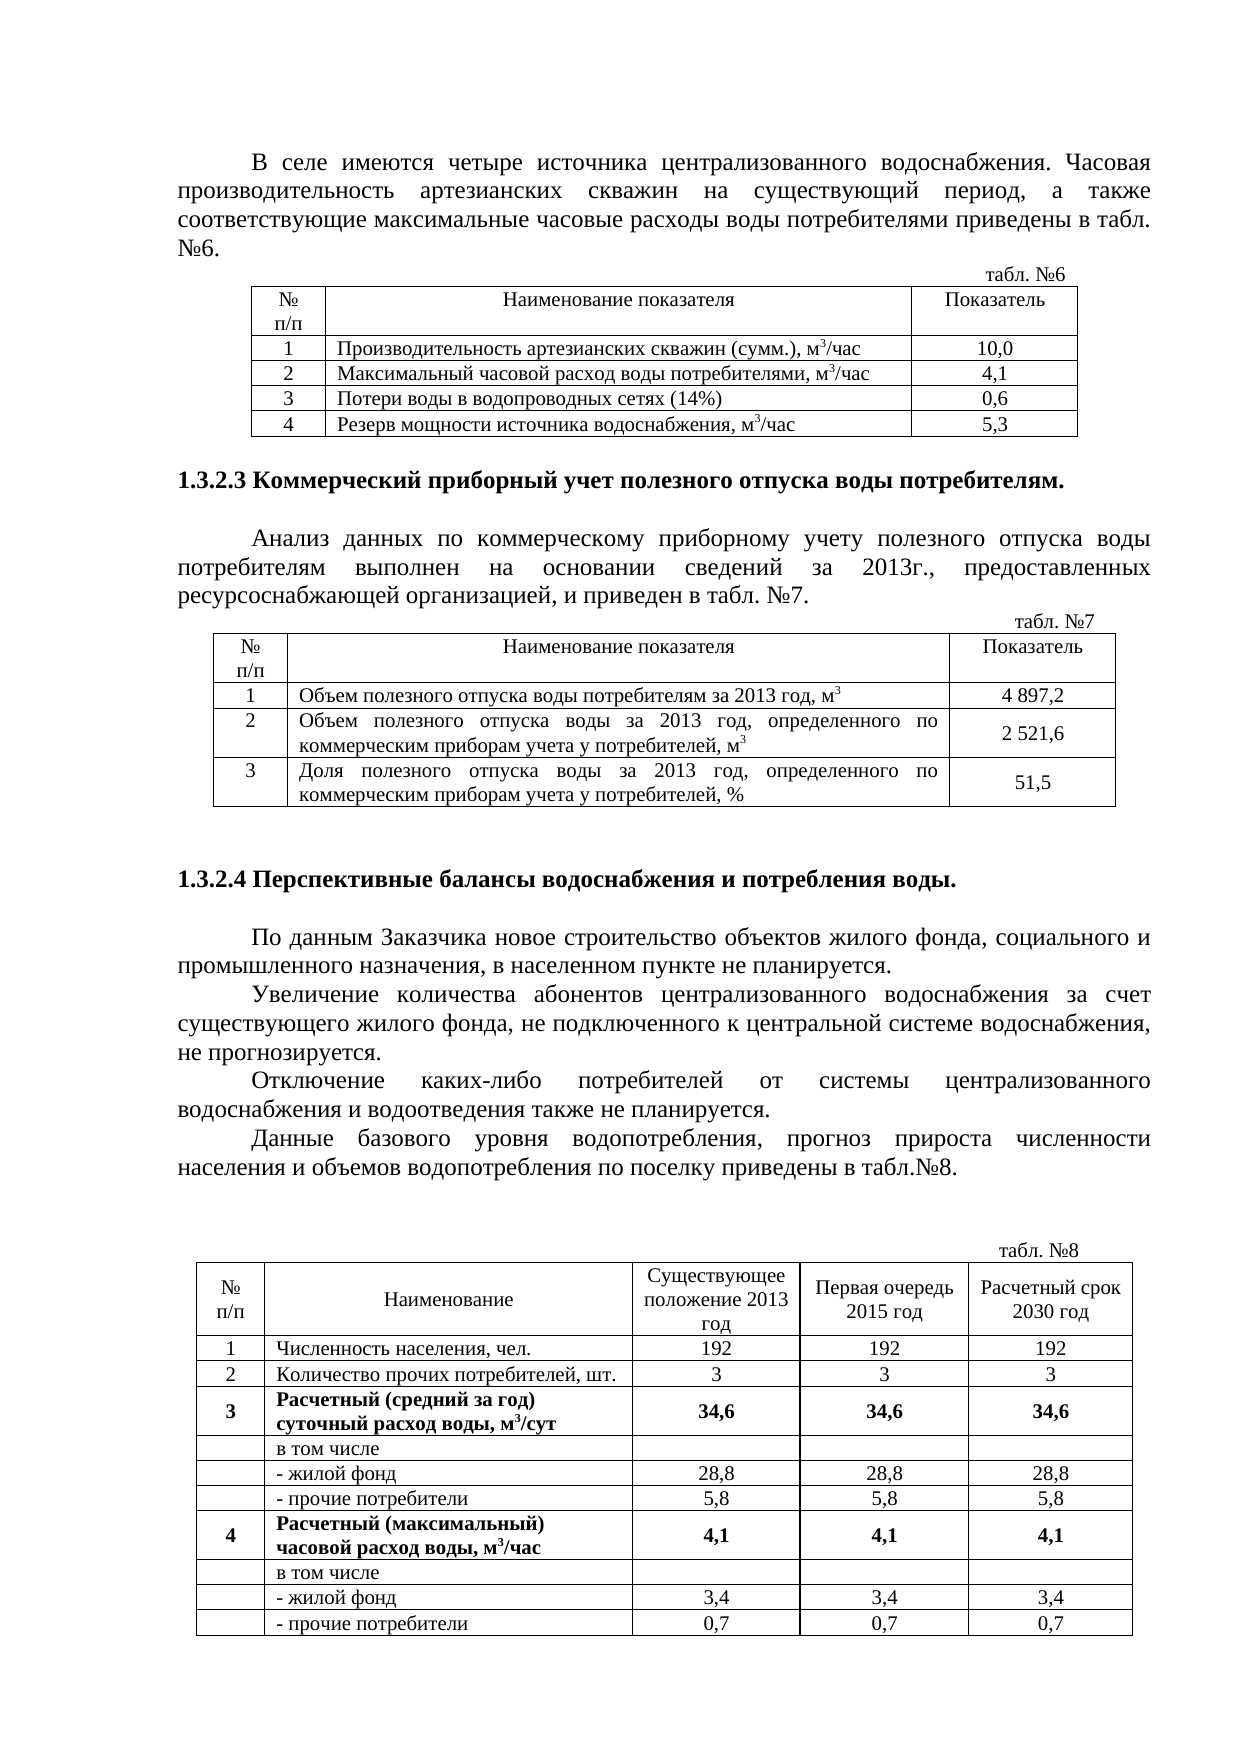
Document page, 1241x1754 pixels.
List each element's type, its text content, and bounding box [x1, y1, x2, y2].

table_cell 10,0 [912, 336, 1077, 360]
table_cell 3 [801, 1361, 968, 1386]
text Данные базового уровня водопотребления, прогноз прироста численности населения и объемов водопотребления по поселку приведены в табл.№8. [177, 1123, 1152, 1181]
table_cell Объем полезного отпуска воды за 2013 год, определенного по коммерческим приборам учета у потребителей, м3 [288, 709, 949, 757]
text табл. №6 [177, 262, 1152, 286]
table_cell 3 [214, 758, 287, 806]
table_cell 28,8 [633, 1461, 799, 1485]
text В селе имеются четыре источника централизованного водоснабжения. Часовая производительность артезианских скважин на существующий период, а также соответствующие максимальные часовые расходы воды потребителями приведены в табл. №6. [177, 147, 1152, 262]
table_cell 2 [214, 709, 287, 757]
table_cell 5,3 [912, 411, 1077, 436]
text табл. №7 [915, 609, 1152, 633]
table_cell [197, 1461, 264, 1485]
table_cell 3 [633, 1361, 799, 1386]
table_cell 3,4 [969, 1585, 1132, 1609]
table_cell Потери воды в водопроводных сетях (14%) [326, 386, 911, 410]
table_header № п/п [197, 1263, 264, 1335]
table_header Показатель [912, 287, 1077, 335]
table_cell - жилой фонд [265, 1461, 632, 1485]
table_header Показатель [950, 634, 1115, 682]
text табл. №8 [915, 1238, 1152, 1262]
table_cell Максимальный часовой расход воды потребителями, м3/час [326, 361, 911, 385]
table_cell в том числе [265, 1560, 632, 1584]
table_cell 192 [801, 1336, 968, 1360]
table_cell Численность населения, чел. [265, 1336, 632, 1360]
table_cell 4,1 [912, 361, 1077, 385]
table_cell 34,6 [801, 1387, 968, 1435]
table_cell Резерв мощности источника водоснабжения, м3/час [326, 411, 911, 436]
table_cell [801, 1560, 968, 1584]
table_cell [969, 1560, 1132, 1584]
table_header № п/п [252, 287, 325, 335]
table_header Первая очередь 2015 год [801, 1263, 968, 1335]
text Анализ данных по коммерческому приборному учету полезного отпуска воды потребителям выполнен на основании сведений за 2013г., предоставленных ресурсоснабжающей организацией, и приведен в табл. №7. [177, 523, 1152, 609]
table_cell 5,8 [801, 1486, 968, 1510]
table_cell 51,5 [950, 758, 1115, 806]
table_cell Количество прочих потребителей, шт. [265, 1361, 632, 1386]
table_cell 1 [197, 1336, 264, 1360]
text По данным Заказчика новое строительство объектов жилого фонда, социального и промышленного назначения, в населенном пункте не планируется. [177, 922, 1152, 979]
table_cell [633, 1560, 799, 1584]
text 1.3.2.4 Перспективные балансы водоснабжения и потребления воды. [177, 864, 1152, 893]
table_cell 2 [252, 361, 325, 385]
table_cell 4 [197, 1511, 264, 1559]
table_header Наименование показателя [326, 287, 911, 335]
table_cell Расчетный (средний за год) суточный расход воды, м3/сут [265, 1387, 632, 1435]
text Отключение каких-либо потребителей от системы централизованного водоснабжения и водоотведения также не планируется. [177, 1066, 1152, 1123]
table_cell 3,4 [801, 1585, 968, 1609]
table_header Расчетный срок 2030 год [969, 1263, 1132, 1335]
table_cell Расчетный (максимальный) часовой расход воды, м3/час [265, 1511, 632, 1559]
table_cell [197, 1486, 264, 1510]
table_cell 4 897,2 [950, 683, 1115, 707]
table_cell 28,8 [801, 1461, 968, 1485]
table_cell 4,1 [801, 1511, 968, 1559]
table_cell 192 [633, 1336, 799, 1360]
table_cell 3 [197, 1387, 264, 1435]
table_cell 5,8 [633, 1486, 799, 1510]
text Увеличение количества абонентов централизованного водоснабжения за счет существующего жилого фонда, не подключенного к центральной системе водоснабжения, не прогнозируется. [177, 979, 1152, 1066]
table_cell 4,1 [633, 1511, 799, 1559]
table_cell 4 [252, 411, 325, 436]
table_cell 3 [252, 386, 325, 410]
table_header Существующее положение 2013 год [633, 1263, 799, 1335]
table_cell 3 [969, 1361, 1132, 1386]
table_cell Производительность артезианских скважин (сумм.), м3/час [326, 336, 911, 360]
table_cell - прочие потребители [265, 1486, 632, 1510]
table_cell 0,7 [633, 1610, 799, 1634]
table_cell 4,1 [969, 1511, 1132, 1559]
table_header Наименование [265, 1263, 632, 1335]
table_cell Объем полезного отпуска воды потребителям за 2013 год, м3 [288, 683, 949, 707]
table_cell 1 [252, 336, 325, 360]
table_cell [197, 1436, 264, 1460]
table_cell [197, 1560, 264, 1584]
text 1.3.2.3 Коммерческий приборный учет полезного отпуска воды потребителям. [177, 465, 1152, 494]
table_cell 0,6 [912, 386, 1077, 410]
table_cell 2 [197, 1361, 264, 1386]
table_cell в том числе [265, 1436, 632, 1460]
table_cell [197, 1585, 264, 1609]
table_cell 34,6 [633, 1387, 799, 1435]
table_cell 0,7 [969, 1610, 1132, 1634]
table_cell [801, 1436, 968, 1460]
table_cell 34,6 [969, 1387, 1132, 1435]
table_cell - жилой фонд [265, 1585, 632, 1609]
table_cell [633, 1436, 799, 1460]
table_cell 5,8 [969, 1486, 1132, 1510]
table_cell [969, 1436, 1132, 1460]
table_cell 192 [969, 1336, 1132, 1360]
table_cell 28,8 [969, 1461, 1132, 1485]
table_cell 2 521,6 [950, 709, 1115, 757]
table_cell [197, 1610, 264, 1634]
table_cell 0,7 [801, 1610, 968, 1634]
table_cell Доля полезного отпуска воды за 2013 год, определенного по коммерческим приборам учета у потребителей, % [288, 758, 949, 806]
table_cell - прочие потребители [265, 1610, 632, 1634]
table_header № п/п [214, 634, 287, 682]
table_header Наименование показателя [288, 634, 949, 682]
table_cell 3,4 [633, 1585, 799, 1609]
table_cell 1 [214, 683, 287, 707]
